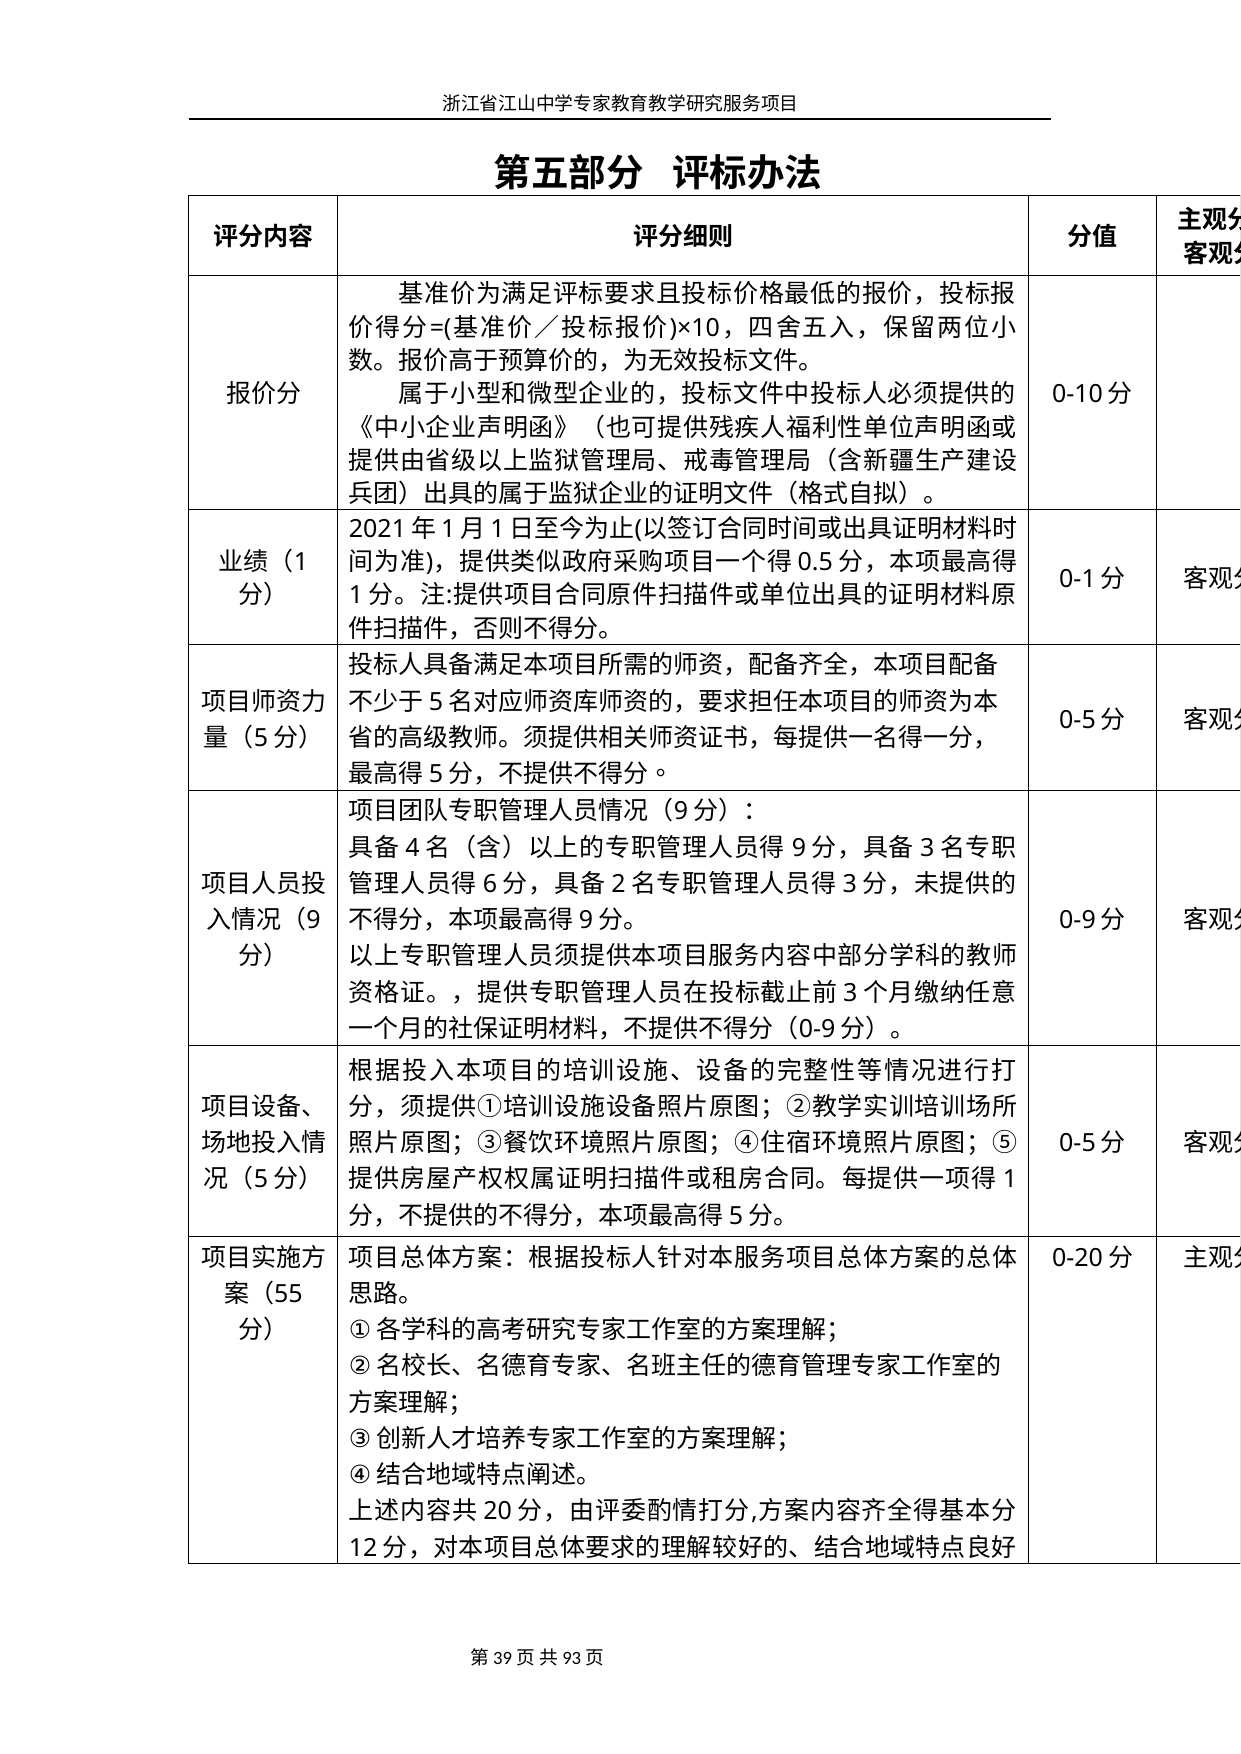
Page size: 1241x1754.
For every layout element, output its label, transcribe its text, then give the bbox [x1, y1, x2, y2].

table_header 分值 [1029, 196, 1156, 275]
table_cell 主观分 [1157, 1237, 1240, 1563]
table_cell 业绩（1分） [189, 510, 337, 644]
table_header 主观分/客观分 [1157, 196, 1240, 275]
table_cell 报价分 [189, 276, 337, 509]
table_cell 客观分 [1157, 510, 1240, 644]
table_cell 项目设备、场地投入情况（5分） [189, 1046, 337, 1236]
table_cell 项目实施方案（55分） [189, 1237, 337, 1563]
table_cell 根据投入本项目的培训设施、设备的完整性等情况进行打分，须提供①培训设施设备照片原图；②教学实训培训场所照片原图；③餐饮环境照片原图；④住宿环境照片原图；⑤提供房屋产权权属证明扫描件或租房合同。每提供一项得1分，不提供的不得分，本项最高得5分。 [338, 1046, 1028, 1236]
table_cell 0-5分 [1029, 645, 1156, 790]
table_header 评分细则 [338, 196, 1028, 275]
table_cell 投标人具备满足本项目所需的师资，配备齐全，本项目配备不少于5名对应师资库师资的，要求担任本项目的师资为本省的高级教师。须提供相关师资证书，每提供一名得一分，最高得5分，不提供不得分。 [338, 645, 1028, 790]
table_cell 0-9分 [1029, 791, 1156, 1044]
table_cell 0-20分 [1029, 1237, 1156, 1563]
table_cell 项目师资力量（5分） [189, 645, 337, 790]
list 评标办法 [189, 153, 1051, 195]
table_cell 项目团队专职管理人员情况（9分）： 具备4名（含）以上的专职管理人员得9分，具备3名专职管理人员得6分，具备2名专职管理人员得3分，未提供的不得分，本项最高得9分。 以上专职管理人员须提供本项目服务内容中部分学科的教师资格证。，提供专职管理人员在投标截止前3个月缴纳任意一个月的社保证明材料，不提供不得分（0-9分）。 [338, 791, 1028, 1044]
table_cell 项目人员投入情况（9分） [189, 791, 337, 1044]
table_cell [1157, 276, 1240, 509]
table_cell 0-10分 [1029, 276, 1156, 509]
table_cell 客观分 [1157, 791, 1240, 1044]
table_cell 0-1分 [1029, 510, 1156, 644]
table_cell 2021年1月1日至今为止(以签订合同时间或出具证明材料时间为准)，提供类似政府采购项目一个得0.5分，本项最高得1分。注:提供项目合同原件扫描件或单位出具的证明材料原件扫描件，否则不得分。 [338, 510, 1028, 644]
table_cell 客观分 [1157, 1046, 1240, 1236]
table_cell 0-5分 [1029, 1046, 1156, 1236]
table_cell 基准价为满足评标要求且投标价格最低的报价，投标报价得分=(基准价／投标报价)×10，四舍五入，保留两位小数。报价高于预算价的，为无效投标文件。 属于小型和微型企业的，投标文件中投标人必须提供的《中小企业声明函》（也可提供残疾人福利性单位声明函或提供由省级以上监狱管理局、戒毒管理局（含新疆生产建设兵团）出具的属于监狱企业的证明文件（格式自拟）。 [338, 276, 1028, 509]
table_header 评分内容 [189, 196, 337, 275]
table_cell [338, 1237, 1028, 1563]
table_cell 客观分 [1157, 645, 1240, 790]
